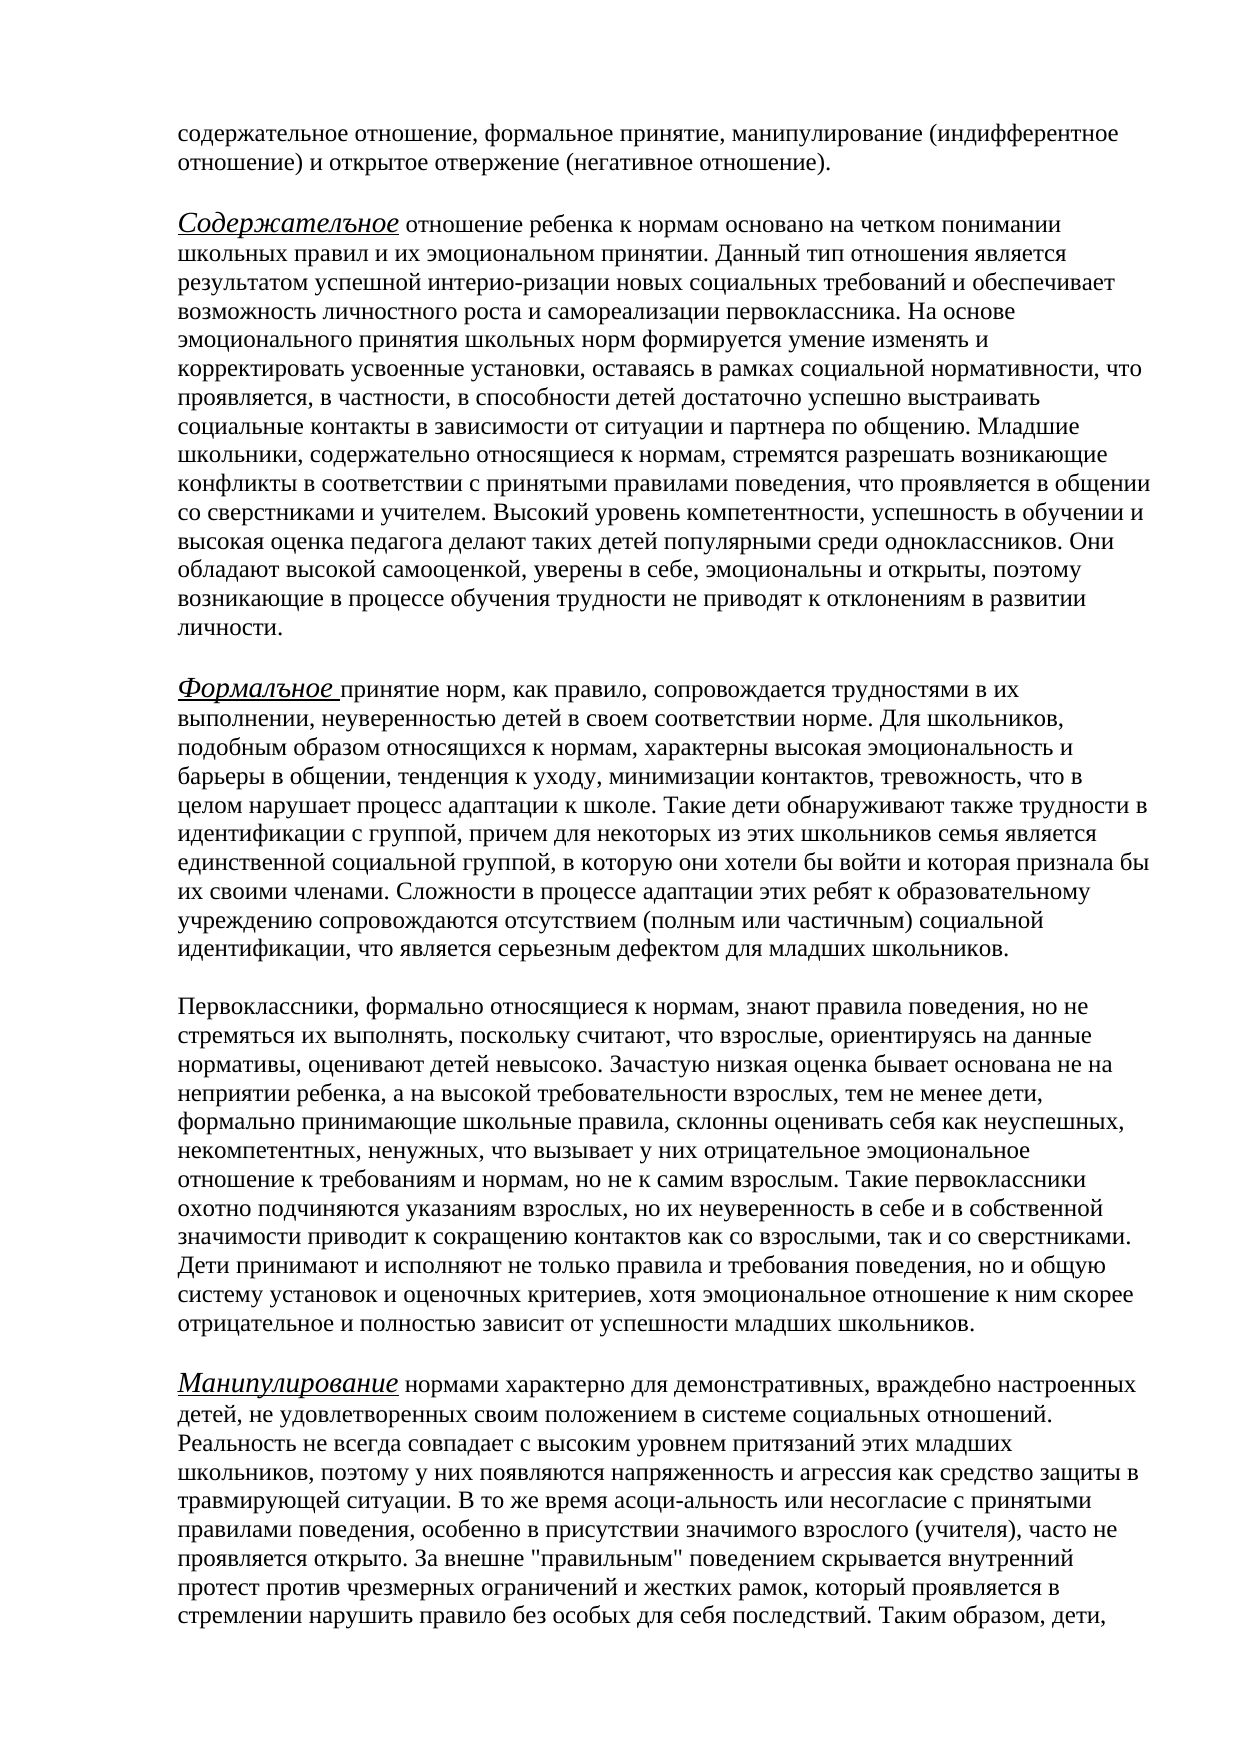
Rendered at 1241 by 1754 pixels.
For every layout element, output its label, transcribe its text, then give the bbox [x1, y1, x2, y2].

text Содержателъное отношение ребенка к нормам основано на четком понимании школьных правил и их эмоциональном принятии. Данный тип отношения является результатом успешной интерио-ризации новых социальных требований и обеспечивает возможность личностного роста и самореализации первоклассника. На основе эмоционального принятия школьных норм формируется умение изменять и корректировать усвоенные установки, оставаясь в рамках социальной нормативности, что проявляется, в частности, в способности детей достаточно успешно выстраивать социальные контакты в зависимости от ситуации и партнера по общению. Младшие школьники, содержательно относящиеся к нормам, стремятся разрешать возникающие конфликты в соответствии с принятыми правилами поведения, что проявляется в общении со сверстниками и учителем. Высокий уровень компетентности, успешность в обучении и высокая оценка педагога делают таких детей популярными среди одноклассников. Они обладают высокой самооценкой, уверены в себе, эмоциональны и открыты, поэтому возникающие в процессе обучения трудности не приводят к отклонениям в развитии личности. [177, 205, 1152, 641]
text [177, 1366, 1152, 1629]
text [177, 118, 1152, 176]
text Первоклассники, формально относящиеся к нормам, знают правила поведения, но не стремяться их выполнять, поскольку считают, что взрослые, ориентируясь на данные нормативы, оценивают детей невысоко. Зачастую низкая оценка бывает основана не на неприятии ребенка, а на высокой требовательности взрослых, тем не менее дети, формально принимающие школьные правила, склонны оценивать себя как неуспешных, некомпетентных, ненужных, что вызывает у них отрицательное эмоциональное отношение к требованиям и нормам, но не к самим взрослым. Такие первоклассники охотно подчиняются указаниям взрослых, но их неуверенность в себе и в собственной значимости приводит к сокращению контактов как со взрослыми, так и со сверстниками. Дети принимают и исполняют не только правила и требования поведения, но и общую систему установок и оценочных критериев, хотя эмоциональное отношение к ним скорее отрицательное и полностью зависит от успешности младших школьников. [177, 991, 1152, 1336]
text Формалъное принятие норм, как правило, сопровождается трудностями в их выполнении, неуверенностью детей в своем соответствии норме. Для школьников, подобным образом относящихся к нормам, характерны высокая эмоциональность и барьеры в общении, тенденция к уходу, минимизации контактов, тревожность, что в целом нарушает процесс адаптации к школе. Такие дети обнаруживают также трудности в идентификации с группой, причем для некоторых из этих школьников семья является единственной социальной группой, в которую они хотели бы войти и которая признала бы их своими членами. Сложности в процессе адаптации этих ребят к образовательному учреждению сопровождаются отсутствием (полным или частичным) социальной идентификации, что является серьезным дефектом для младших школьников. [177, 670, 1152, 962]
